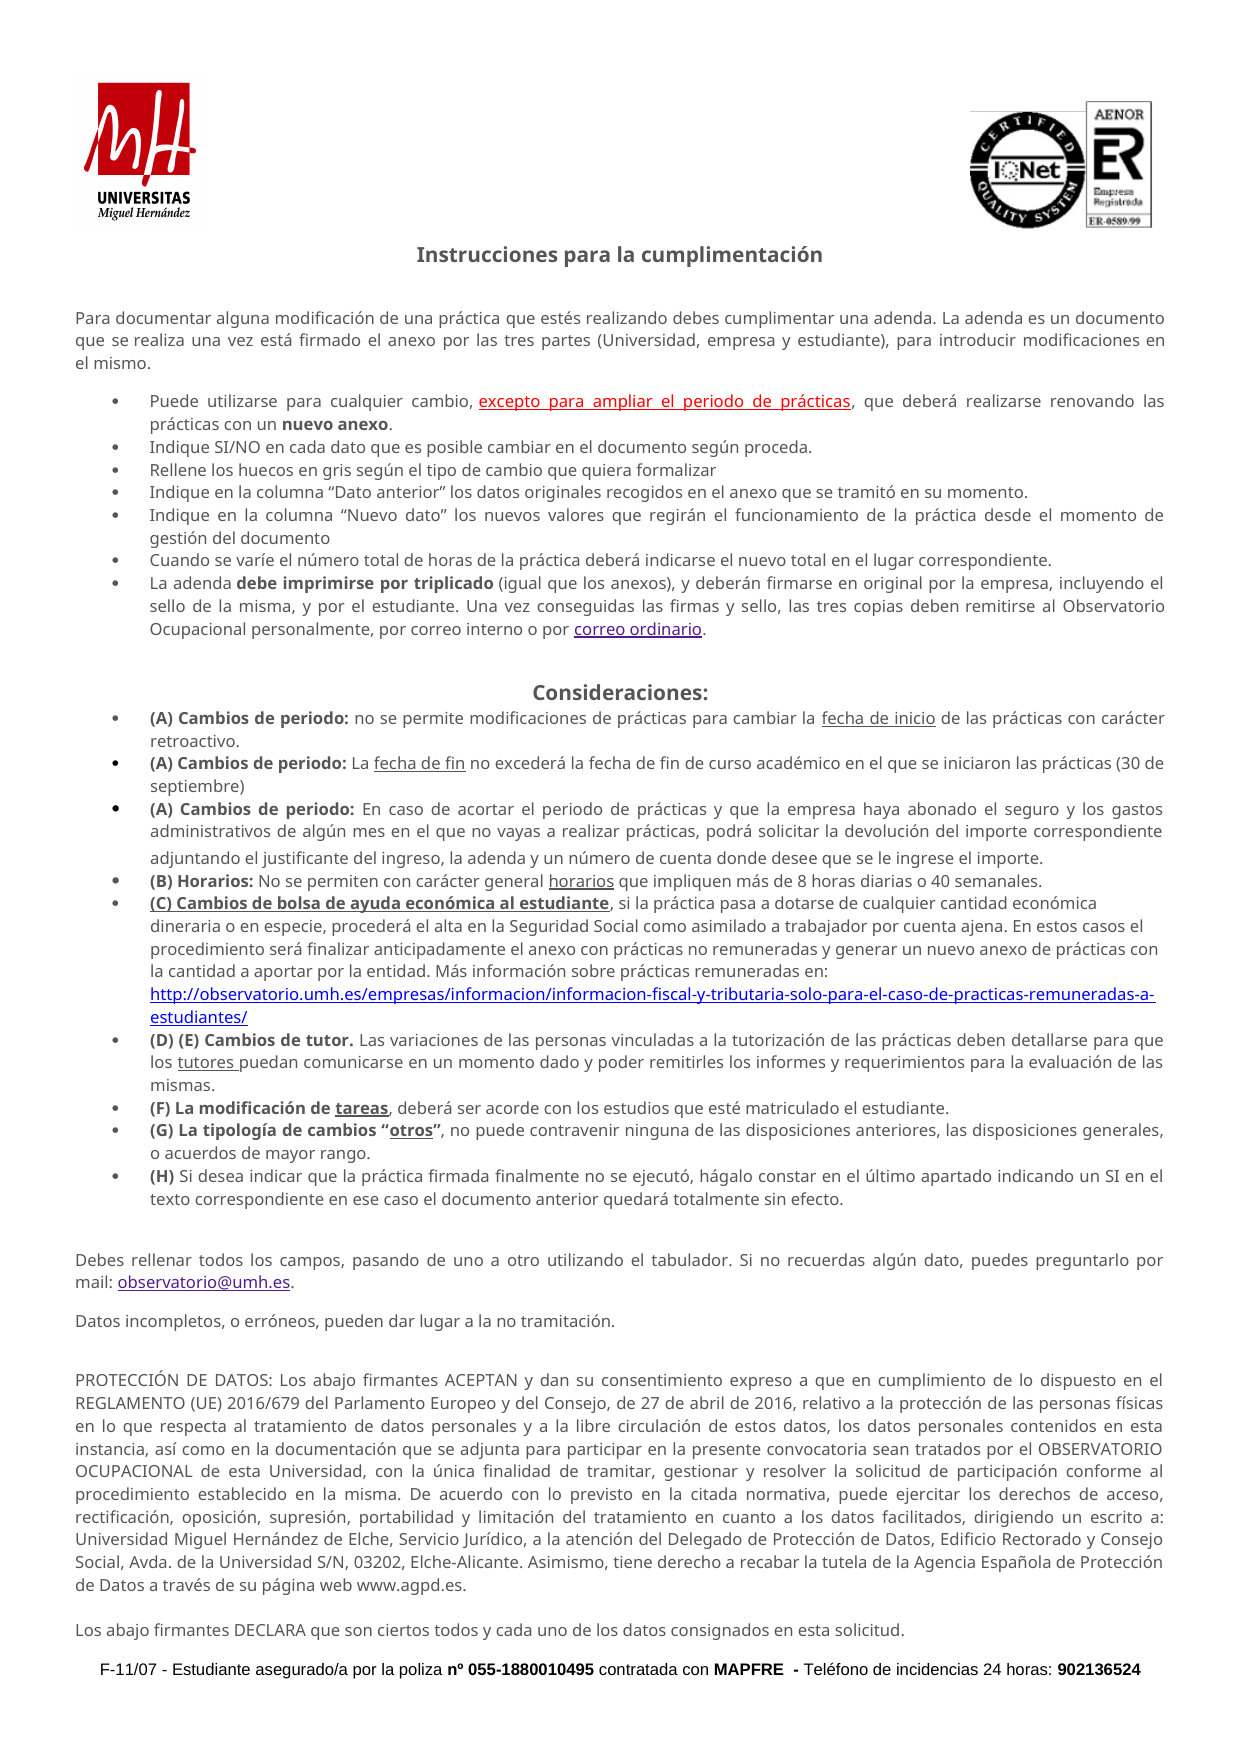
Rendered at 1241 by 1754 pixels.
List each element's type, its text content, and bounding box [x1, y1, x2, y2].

list (A) Cambios de periodo: no se permite modificaciones de prácticas para cambiar la fecha de inicio de las prácticas con carácter retroactivo. [112, 707, 1165, 752]
list (C) Cambios de bolsa de ayuda económica al estudiante, si la práctica pasa a dotarse de cualquier cantidad económica dineraria o en especie, procederá el alta en la Seguridad Social como asimilado a trabajador por cuenta ajena. En estos casos el procedimiento será finalizar anticipadamente el anexo con prácticas no remuneradas y generar un nuevo anexo de prácticas con la cantidad a aportar por la entidad. Más información sobre prácticas remuneradas en: http://observatorio.umh.es/empresas/informacion/informacion-fiscal-y-tributaria-solo-para-el-caso-de-practicas-remuneradas-a-estudiantes/ [112, 892, 1165, 1028]
text Datos incompletos, o erróneos, pueden dar lugar a la no tramitación. [75, 1309, 1165, 1332]
list (A) Cambios de periodo: En caso de acortar el periodo de prácticas y que la empresa haya abonado el seguro y los gastos administrativos de algún mes en el que no vayas a realizar prácticas, podrá solicitar la devolución del importe correspondiente adjuntando el justificante del ingreso, la adenda y un número de cuenta donde desee que se le ingrese el importe. [112, 797, 1165, 869]
list (G) La tipología de cambios “otros”, no puede contravenir ninguna de las disposiciones anteriores, las disposiciones generales, o acuerdos de mayor rango. [112, 1119, 1165, 1164]
text Debes rellenar todos los campos, pasando de uno a otro utilizando el tabulador. Si no recuerdas algún dato, puedes preguntarlo por mail: observatorio@umh.es. [75, 1248, 1165, 1293]
list (B) Horarios: No se permiten con carácter general horarios que impliquen más de 8 horas diarias o 40 semanales. [112, 869, 1165, 892]
list (H) Si desea indicar que la práctica firmada finalmente no se ejecutó, hágalo constar en el último apartado indicando un SI en el texto correspondiente en ese caso el documento anterior quedará totalmente sin efecto. [112, 1164, 1165, 1210]
picture [75, 75, 205, 229]
text Para documentar alguna modificación de una práctica que estés realizando debes cumplimentar una adenda. La adenda es un documento que se realiza una vez está firmado el anexo por las tres partes (Universidad, empresa y estudiante), para introducir modificaciones en el mismo. [75, 306, 1165, 374]
text Los abajo firmantes DECLARA que son ciertos todos y cada uno de los datos consignados en esta solicitud. [75, 1619, 1165, 1642]
list Indique SI/NO en cada dato que es posible cambiar en el documento según proceda. [112, 435, 1165, 458]
list Indique en la columna “Nuevo dato” los nuevos valores que regirán el funcionamiento de la práctica desde el momento de gestión del documento [112, 503, 1165, 549]
list Indique en la columna “Dato anterior” los datos originales recogidos en el anexo que se tramitó en su momento. [112, 481, 1165, 503]
text PROTECCIÓN DE DATOS: Los abajo firmantes ACEPTAN y dan su consentimiento expreso a que en cumplimiento de lo dispuesto en el REGLAMENTO (UE) 2016/679 del Parlamento Europeo y del Consejo, de 27 de abril de 2016, relativo a la protección de las personas físicas en lo que respecta al tratamiento de datos personales y a la libre circulación de estos datos, los datos personales contenidos en esta instancia, así como en la documentación que se adjunta para participar en la presente convocatoria sean tratados por el OBSERVATORIO OCUPACIONAL de esta Universidad, con la única finalidad de tramitar, gestionar y resolver la solicitud de participación conforme al procedimiento establecido en la misma. De acuerdo con lo previsto en la citada normativa, puede ejercitar los derechos de acceso, rectificación, oposición, supresión, portabilidad y limitación del tratamiento en cuanto a los datos facilitados, dirigiendo un escrito a: Universidad Miguel Hernández de Elche, Servicio Jurídico, a la atención del Delegado de Protección de Datos, Edificio Rectorado y Consejo Social, Avda. de la Universidad S/N, 03202, Elche-Alicante. Asimismo, tiene derecho a recabar la tutela de la Agencia Española de Protección de Datos a través de su página web www.agpd.es. [75, 1369, 1165, 1596]
list La adenda debe imprimirse por triplicado (igual que los anexos), y deberán firmarse en original por la empresa, incluyendo el sello de la misma, y por el estudiante. Una vez conseguidas las firmas y sello, las tres copias deben remitirse al Observatorio Ocupacional personalmente, por correo interno o por correo ordinario. [112, 572, 1165, 640]
list Cuando se varíe el número total de horas de la práctica deberá indicarse el nuevo total en el lugar correspondiente. [112, 549, 1165, 572]
list Puede utilizarse para cualquier cambio, excepto para ampliar el periodo de prácticas, que deberá realizarse renovando las prácticas con un nuevo anexo. [112, 390, 1165, 435]
list (D) (E) Cambios de tutor. Las variaciones de las personas vinculadas a la tutorización de las prácticas deben detallarse para que los tutores puedan comunicarse en un momento dado y poder remitirles los informes y requerimientos para la evaluación de las mismas. [112, 1028, 1165, 1096]
text Consideraciones: [75, 678, 1165, 707]
text Instrucciones para la cumplimentación [75, 241, 1165, 269]
list Rellene los huecos en gris según el tipo de cambio que quiera formalizar [112, 458, 1165, 481]
list (F) La modificación de tareas, deberá ser acorde con los estudios que esté matriculado el estudiante. [112, 1096, 1165, 1119]
list (A) Cambios de periodo: La fecha de fin no excederá la fecha de fin de curso académico en el que se iniciaron las prácticas (30 de septiembre) [112, 752, 1165, 797]
picture [970, 101, 1153, 229]
